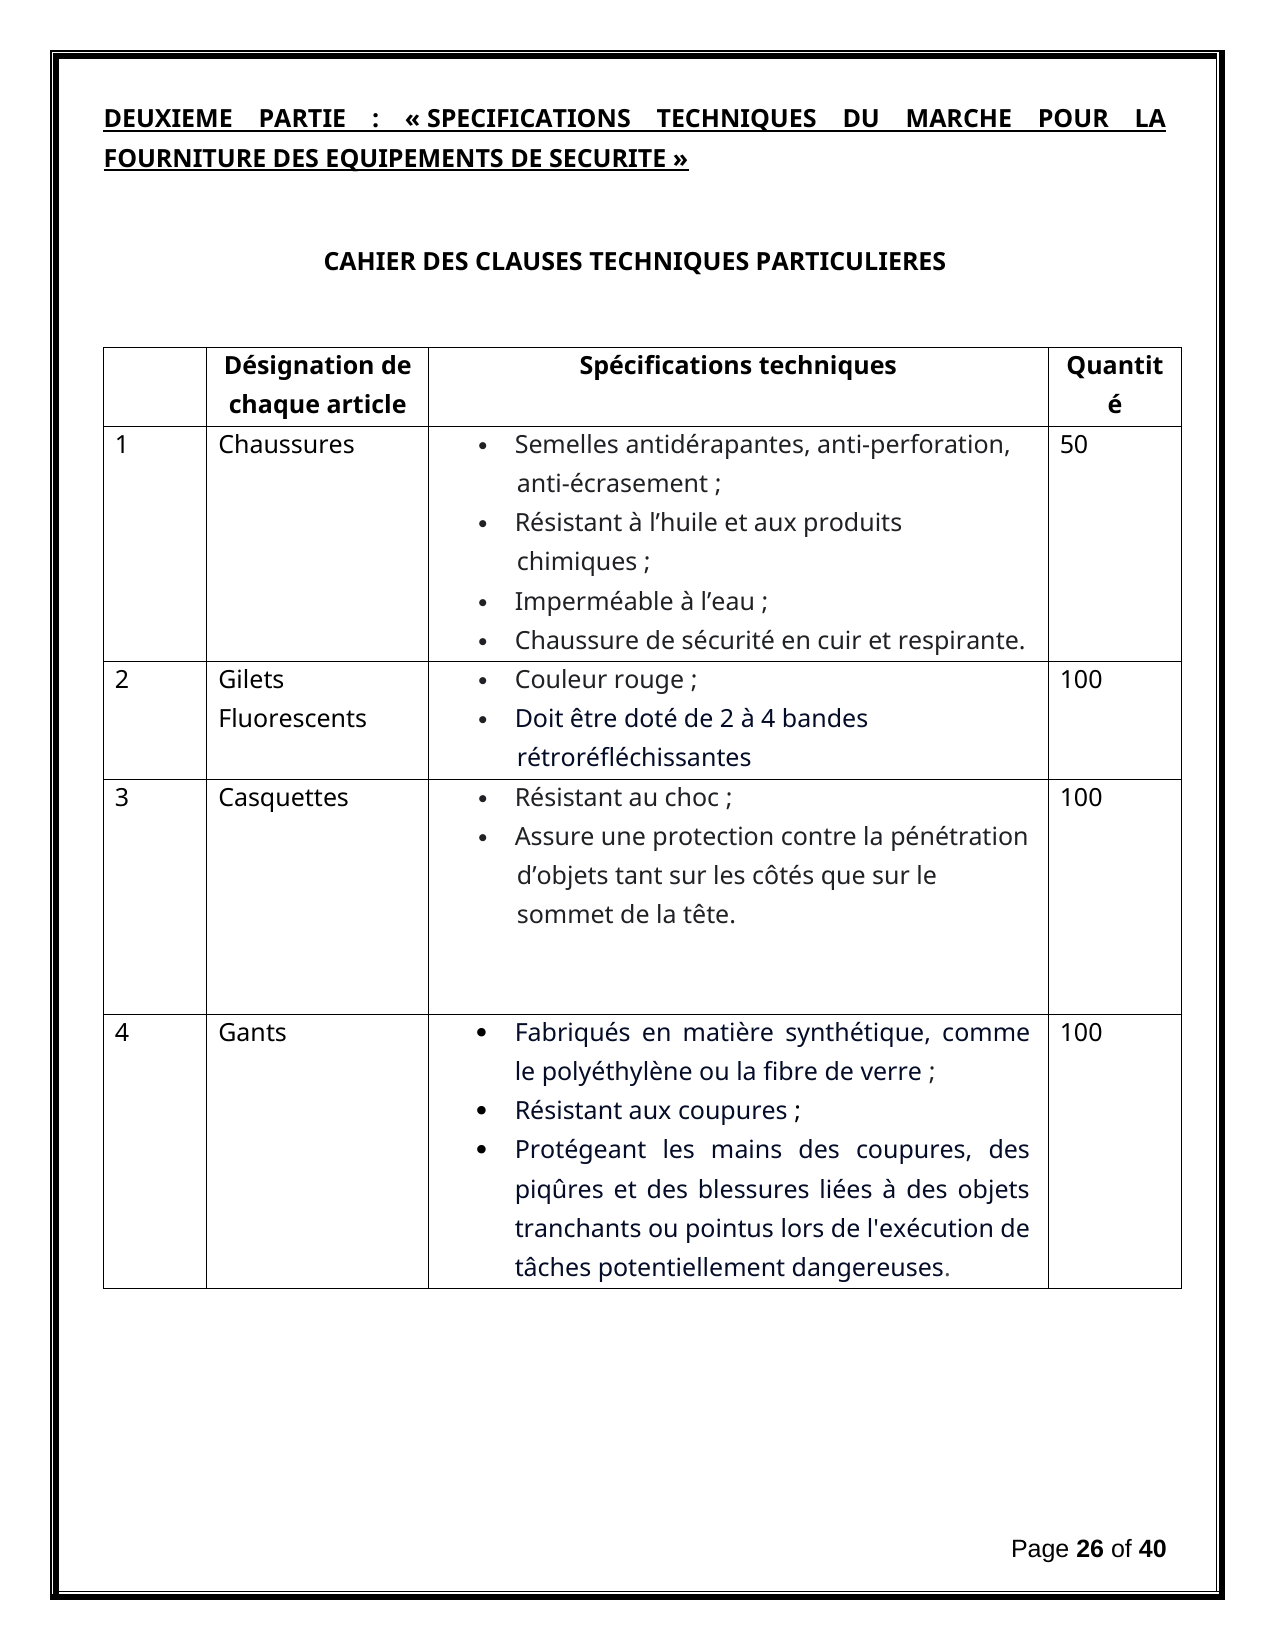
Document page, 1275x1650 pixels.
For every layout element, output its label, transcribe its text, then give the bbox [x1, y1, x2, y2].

table_cell Casquettes [207, 780, 428, 1014]
table_cell Gants [207, 1015, 428, 1288]
table_cell 4 [104, 1015, 206, 1288]
table_cell 100 [1049, 780, 1181, 1014]
table_header Spécifications techniques [429, 348, 1048, 426]
table_header Désignation de chaque article [207, 348, 428, 426]
table_cell Résistant au choc ; Assure une protection contre la pénétration d’objets tant sur les côtés que sur le sommet de la tête. [429, 780, 1048, 1014]
text DEUXIEME PARTIE : « SPECIFICATIONS TECHNIQUES DU MARCHE POUR LA FOURNITURE DES EQUIPEMENTS DE SECURITE » [103, 132, 1166, 174]
table_cell 3 [104, 780, 206, 1014]
table_cell Chaussures [207, 427, 428, 661]
table_cell 50 [1049, 427, 1181, 661]
table_cell 100 [1049, 1015, 1181, 1288]
table_cell 2 [104, 662, 206, 778]
table_header Quantité [1049, 348, 1181, 426]
table_cell Gilets Fluorescents [207, 662, 428, 778]
text DEUXIEME PARTIE : « SPECIFICATIONS TECHNIQUES DU MARCHE POUR LA FOURNITURE DES EQUIPEMENTS DE SECURITE » [103, 101, 1166, 130]
table_cell 100 [1049, 662, 1181, 778]
table_header [104, 348, 206, 426]
table_cell 1 [104, 427, 206, 661]
table_cell Couleur rouge ; Doit être doté de 2 à 4 bandes rétroréfléchissantes [429, 662, 1048, 778]
text CAHIER DES CLAUSES TECHNIQUES PARTICULIERES [103, 244, 1166, 278]
table_cell Semelles antidérapantes, anti-perforation, anti-écrasement ; Résistant à l’huile et aux produits chimiques ; Imperméable à l’eau ; Chaussure de sécurité en cuir et respirante. [429, 427, 1048, 661]
table_cell Fabriqués en matière synthétique, comme le polyéthylène ou la fibre de verre ; Résistant aux coupures ; Protégeant les mains des coupures, des piqûres et des blessures liées à des objets tranchants ou pointus lors de l'exécution de tâches potentiellement dangereuses. [429, 1015, 1048, 1288]
